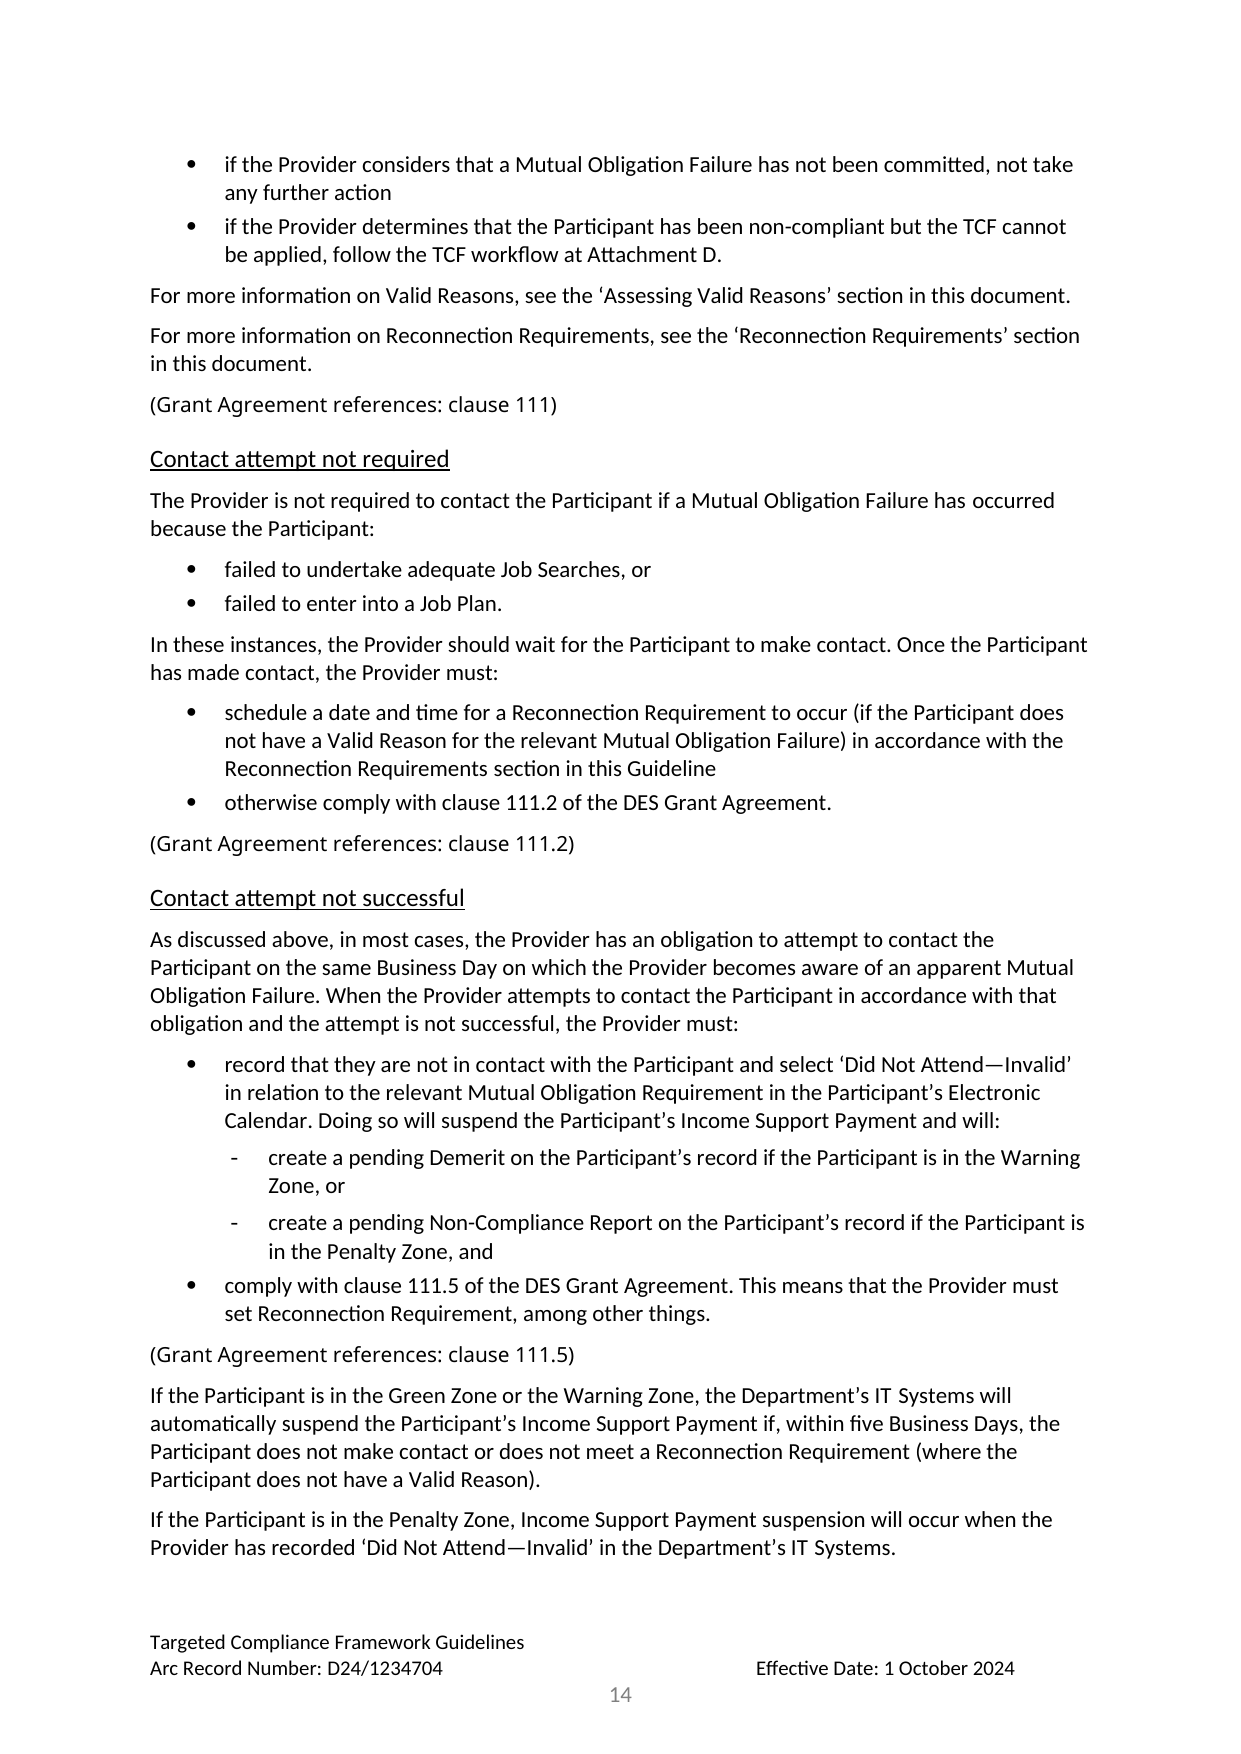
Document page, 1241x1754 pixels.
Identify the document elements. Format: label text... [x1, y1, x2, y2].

text In these instances, the Provider should wait for the Participant to make contact. Once the Participant has made contact, the Provider must: [150, 630, 1090, 686]
list schedule a date and time for a Reconnection Requirement to occur (if the Participant does not have a Valid Reason for the relevant Mutual Obligation Failure) in accordance with the Reconnection Requirements section in this Guideline [187, 698, 1090, 782]
text Contact attempt not required [150, 443, 1090, 474]
text The Provider is not required to contact the Participant if a Mutual Obligation Failure has occurred because the Participant: [150, 486, 1090, 542]
list create a pending Demerit on the Participant’s record if the Participant is in the Warning Zone, or [231, 1140, 1090, 1200]
text (Grant Agreement references: clause 111) [150, 390, 1090, 418]
text If the Participant is in the Penalty Zone, Income Support Payment suspension will occur when the Provider has recorded ‘Did Not Attend—Invalid’ in the Department’s IT Systems. [150, 1506, 1090, 1562]
text For more information on Valid Reasons, see the ‘Assessing Valid Reasons’ section in this document. [150, 281, 1090, 309]
list if the Provider determines that the Participant has been non-compliant but the TCF cannot be applied, follow the TCF workflow at Attachment D. [187, 212, 1090, 268]
text If the Participant is in the Green Zone or the Warning Zone, the Department’s IT Systems will automatically suspend the Participant’s Income Support Payment if, within five Business Days, the Participant does not make contact or does not meet a Reconnection Requirement (where the Participant does not have a Valid Reason). [150, 1381, 1090, 1493]
list failed to undertake adequate Job Searches, or [187, 555, 1090, 583]
text As discussed above, in most cases, the Provider has an obligation to attempt to contact the Participant on the same Business Day on which the Provider becomes aware of an apparent Mutual Obligation Failure. When the Provider attempts to contact the Participant in accordance with that obligation and the attempt is not successful, the Provider must: [150, 926, 1090, 1038]
list otherwise comply with clause 111.2 of the DES Grant Agreement. [187, 788, 1090, 817]
text For more information on Reconnection Requirements, see the ‘Reconnection Requirements’ section in this document. [150, 321, 1090, 377]
list if the Provider considers that a Mutual Obligation Failure has not been committed, not take any further action [187, 150, 1090, 206]
text (Grant Agreement references: clause 111.5) [150, 1340, 1090, 1368]
list create a pending Non-Compliance Report on the Participant’s record if the Participant is in the Penalty Zone, and [231, 1206, 1090, 1265]
text Contact attempt not successful [150, 882, 1090, 913]
list comply with clause 111.5 of the DES Grant Agreement. This means that the Provider must set Reconnection Requirement, among other things. [187, 1271, 1090, 1327]
list record that they are not in contact with the Participant and select ‘Did Not Attend—Invalid’ in relation to the relevant Mutual Obligation Requirement in the Participant’s Electronic Calendar. Doing so will suspend the Participant’s Income Support Payment and will: [187, 1050, 1090, 1134]
list failed to enter into a Job Plan. [187, 589, 1090, 617]
text (Grant Agreement references: clause 111.2) [150, 829, 1090, 857]
